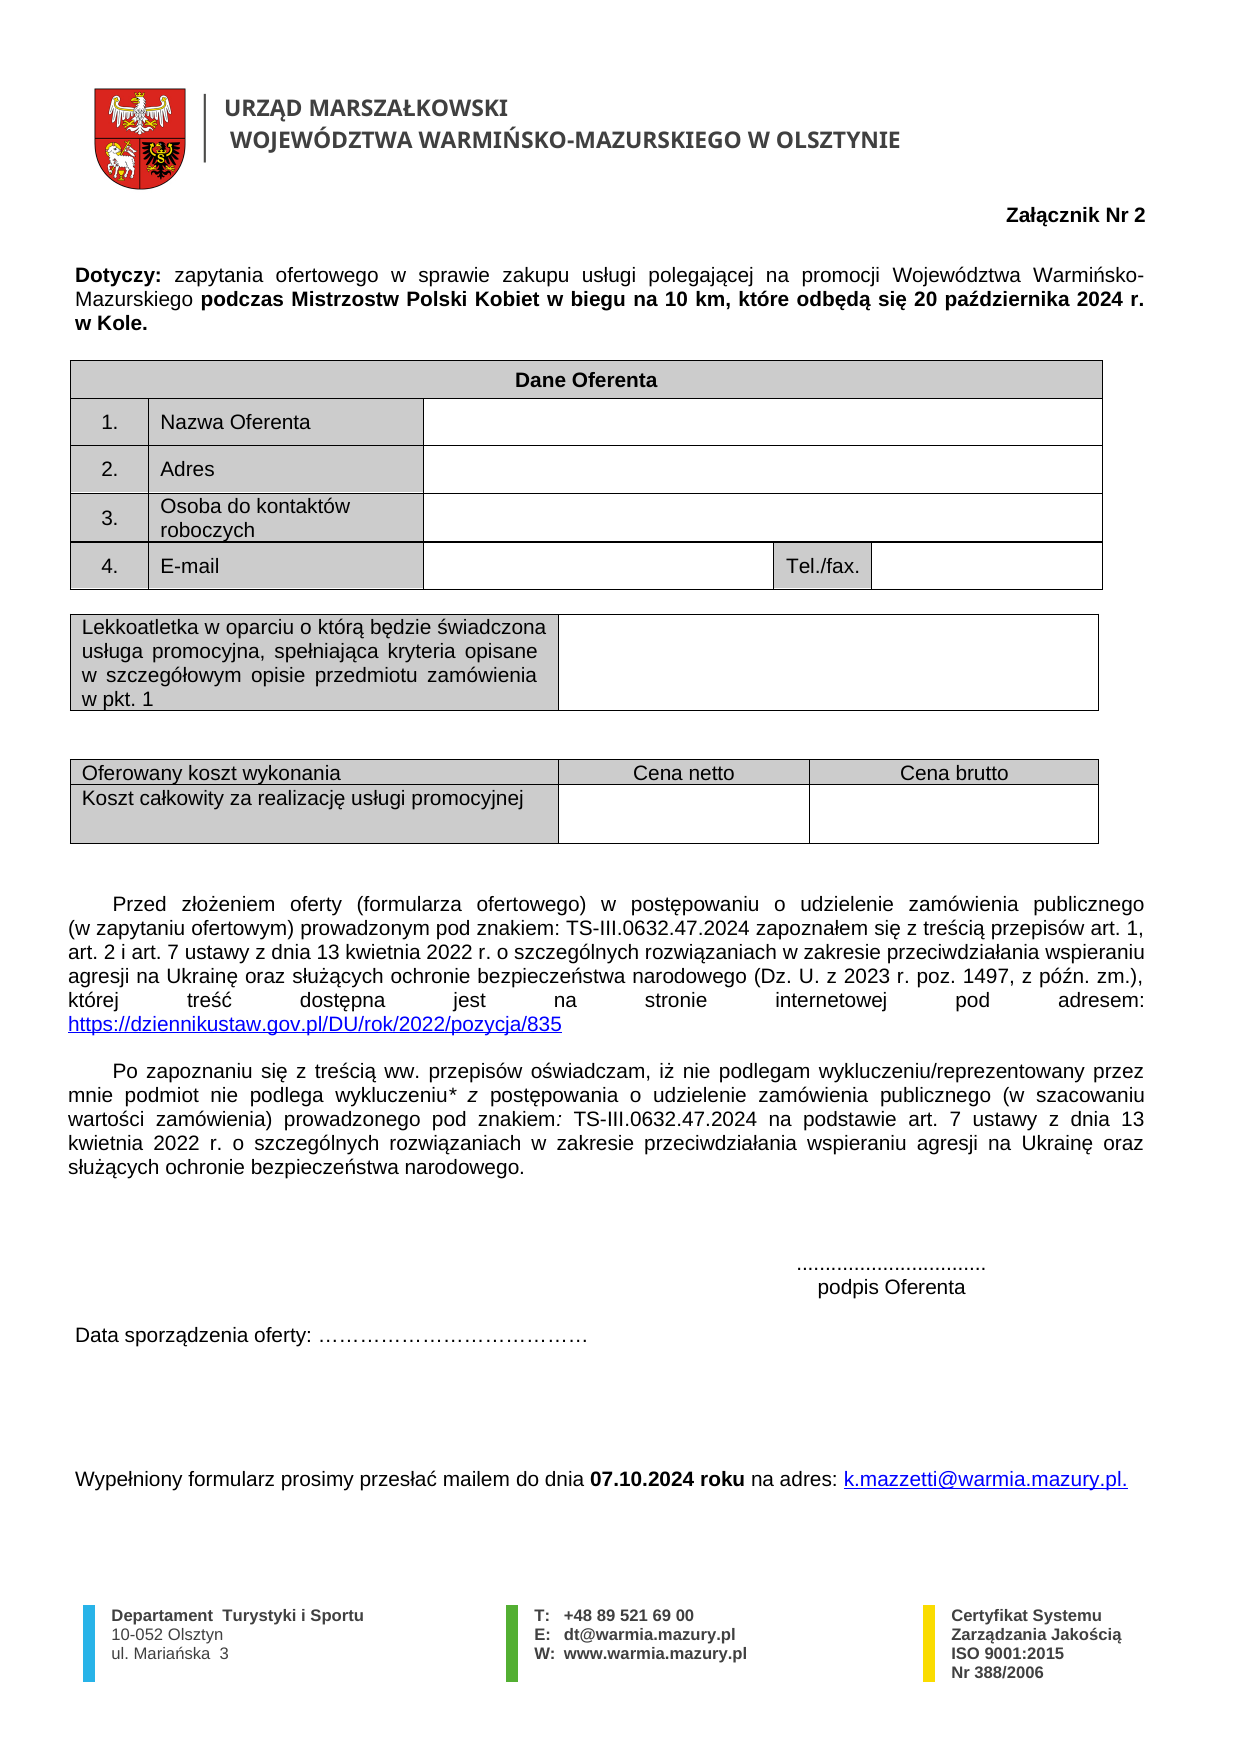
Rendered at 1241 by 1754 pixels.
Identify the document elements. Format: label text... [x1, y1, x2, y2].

text Załącznik Nr 2 [112, 202, 1146, 226]
table_cell [424, 494, 1102, 541]
text Po zapoznaniu się z treścią ww. przepisów oświadczam, iż nie podlegam wykluczeniu/reprezentowany przez mnie podmiot nie podlega wykluczeniu* z postępowania o udzielenie zamówienia publicznego (w szacowaniu wartości zamówienia) prowadzonego pod znakiem: TS-III.0632.47.2024 na podstawie art. 7 ustawy z dnia 13 kwietnia 2022 r. o szczególnych rozwiązaniach w zakresie przeciwdziałania wspieraniu agresji na Ukrainę oraz służących ochronie bezpieczeństwa narodowego. [68, 1059, 1146, 1179]
text podpis Oferenta [562, 1275, 1146, 1299]
text Data sporządzenia oferty: ………………………………… [75, 1323, 1146, 1347]
table_cell [810, 785, 1098, 843]
table_cell Osoba do kontaktów roboczych [149, 494, 423, 541]
table_cell E-mail [149, 543, 423, 588]
table_header [559, 615, 1098, 710]
table_cell [872, 543, 1102, 588]
table_cell 3. [71, 494, 148, 541]
table_header Cena brutto [810, 760, 1098, 784]
text Przed złożeniem oferty (formularza ofertowego) w postępowaniu o udzielenie zamówienia publicznego (w zapytaniu ofertowym) prowadzonym pod znakiem: TS-III.0632.47.2024 zapoznałem się z treścią przepisów art. 1, art. 2 i art. 7 ustawy z dnia 13 kwietnia 2022 r. o szczególnych rozwiązaniach w zakresie przeciwdziałania wspieraniu agresji na Ukrainę oraz służących ochronie bezpieczeństwa narodowego (Dz. U. z 2023 r. poz. 1497, z późn. zm.), której treść dostępna jest na stronie internetowej pod adresem: https://dziennikustaw.gov.pl/DU/rok/2022/pozycja/835 [68, 892, 1146, 1035]
table_cell [424, 399, 1102, 445]
table_header Cena netto [559, 760, 809, 784]
picture [0, 0, 224, 207]
table_cell Adres [149, 446, 423, 492]
table_cell Nazwa Oferenta [149, 399, 423, 445]
table_cell 4. [71, 543, 148, 588]
table_cell 1. [71, 399, 148, 445]
table_cell [424, 446, 1102, 492]
table_cell 2. [71, 446, 148, 492]
text Wypełniony formularz prosimy przesłać mailem do dnia 07.10.2024 roku na adres: k.mazzetti@warmia.mazury.pl. [75, 1467, 1146, 1491]
table_cell Koszt całkowity za realizację usługi promocyjnej [71, 785, 558, 843]
table_header Oferowany koszt wykonania [71, 760, 558, 784]
table_cell [559, 785, 809, 843]
text Dotyczy: zapytania ofertowego w sprawie zakupu usługi polegającej na promocji Województwa Warmińsko-Mazurskiego podczas Mistrzostw Polski Kobiet w biegu na 10 km, które odbędą się 20 października 2024 r. w Kole. [75, 263, 1146, 335]
table_header Lekkoatletka w oparciu o którą będzie świadczona usługa promocyjna, spełniająca kryteria opisane w szczegółowym opisie przedmiotu zamówienia w pkt. 1 [71, 615, 558, 710]
text ................................. [637, 1251, 1146, 1275]
table_header Dane Oferenta [71, 361, 1102, 398]
table_cell [424, 543, 773, 588]
table_cell Tel./fax. [774, 543, 871, 588]
